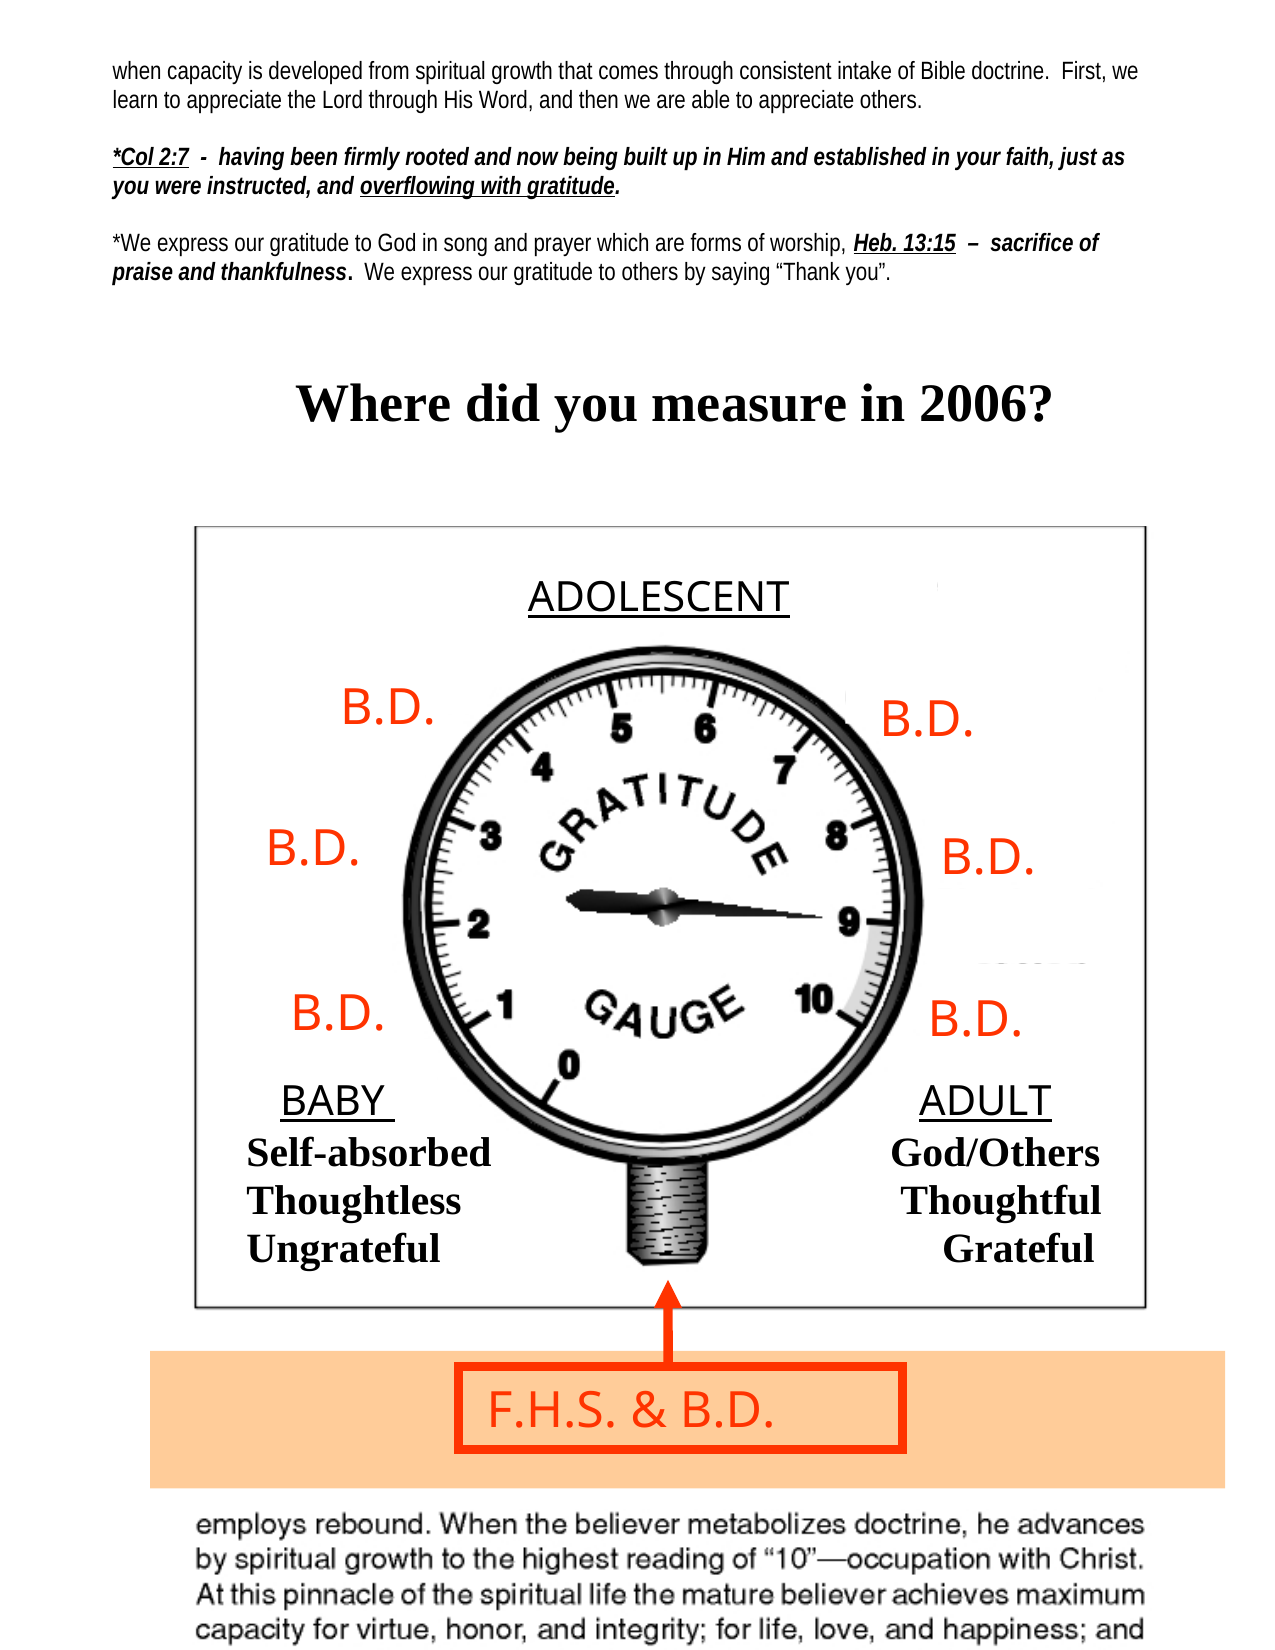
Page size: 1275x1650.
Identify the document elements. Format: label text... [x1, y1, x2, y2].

text *Col 2:7 - having been firmly rooted and now being built up in Him and established in your faith, just as you were instructed, and overflowing with gratitude. [112, 142, 1162, 199]
picture [167, 526, 1183, 1350]
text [112, 56, 1162, 113]
text *We express our gratitude to God in song and prayer which are forms of worship, Heb. 13:15 – sacrifice of praise and thankfulness. We express our gratitude to others by saying “Thank you”. [112, 228, 1162, 285]
picture [167, 1489, 1183, 1650]
